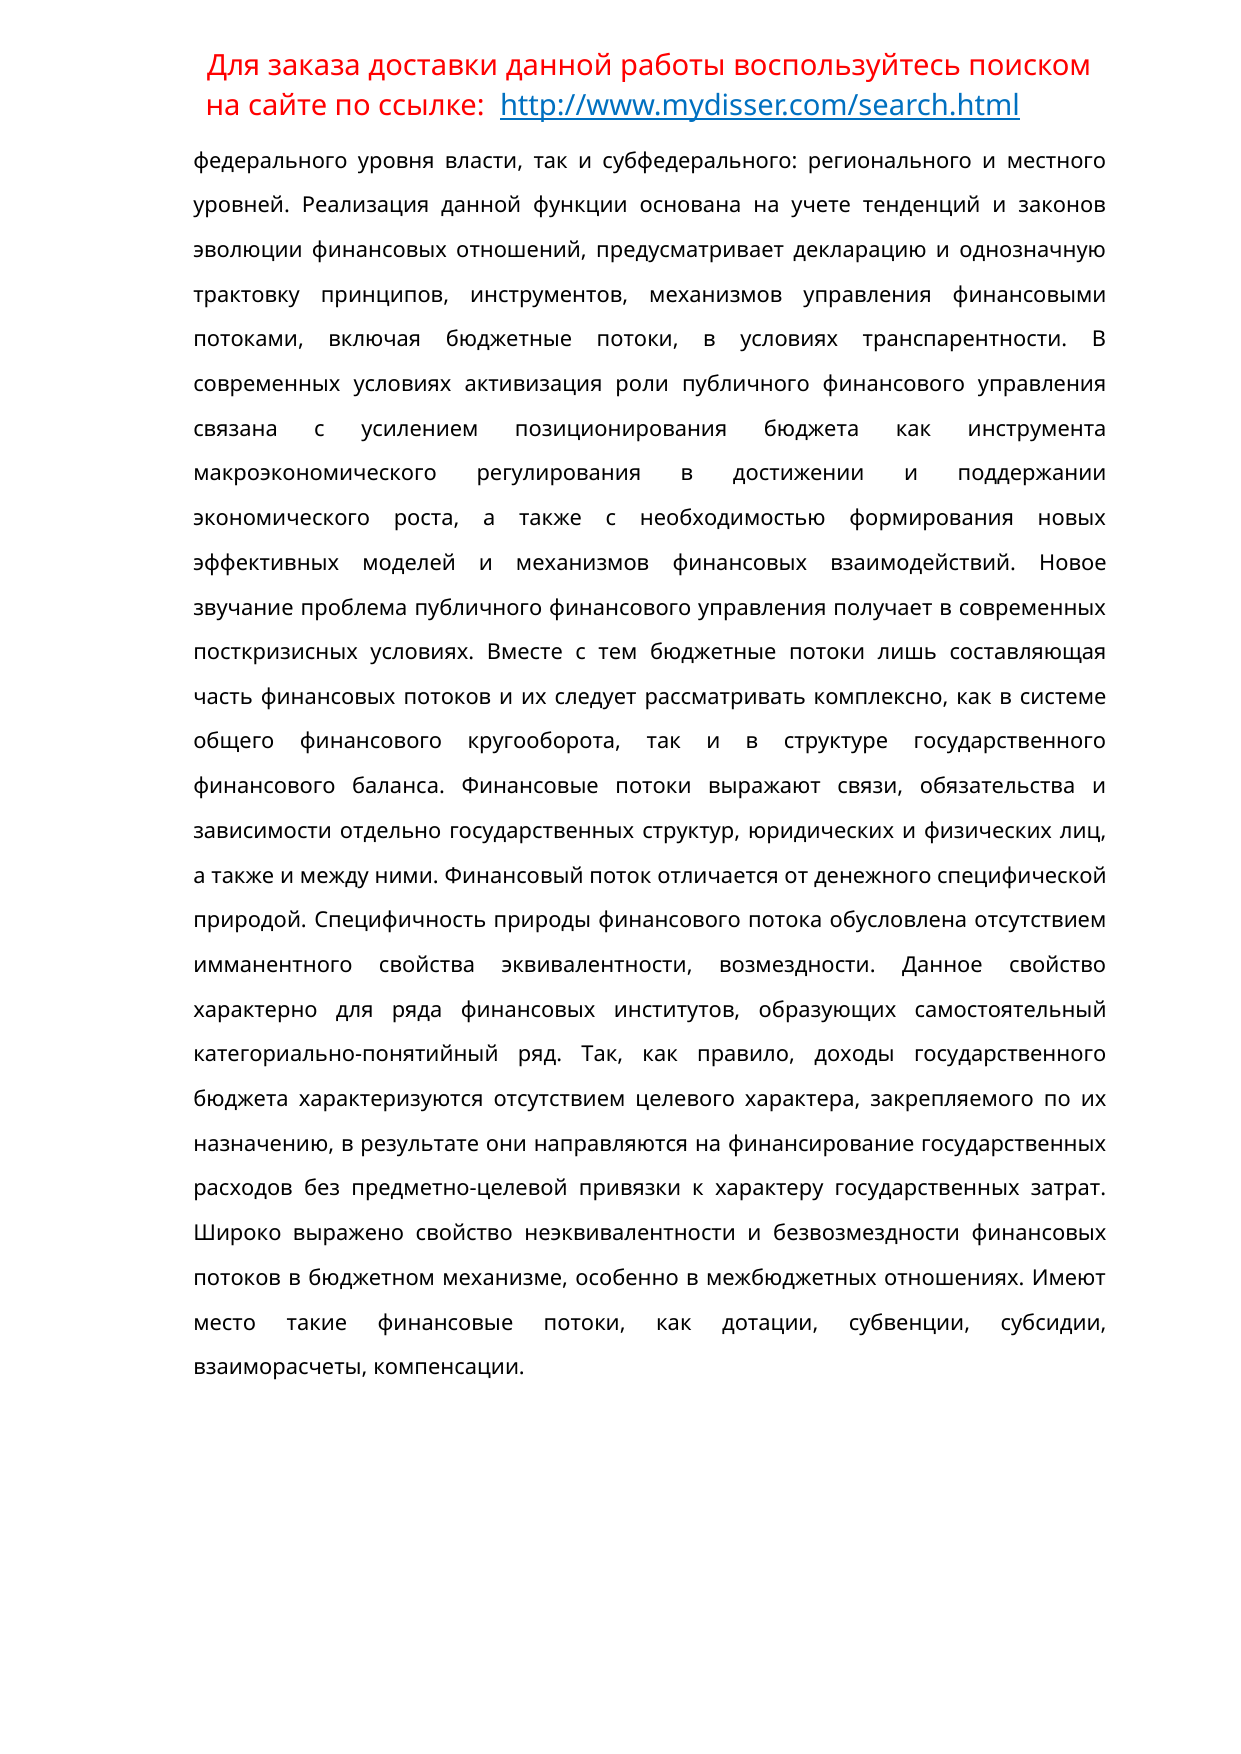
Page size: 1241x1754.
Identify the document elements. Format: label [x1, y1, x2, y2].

text [193, 144, 1107, 1381]
